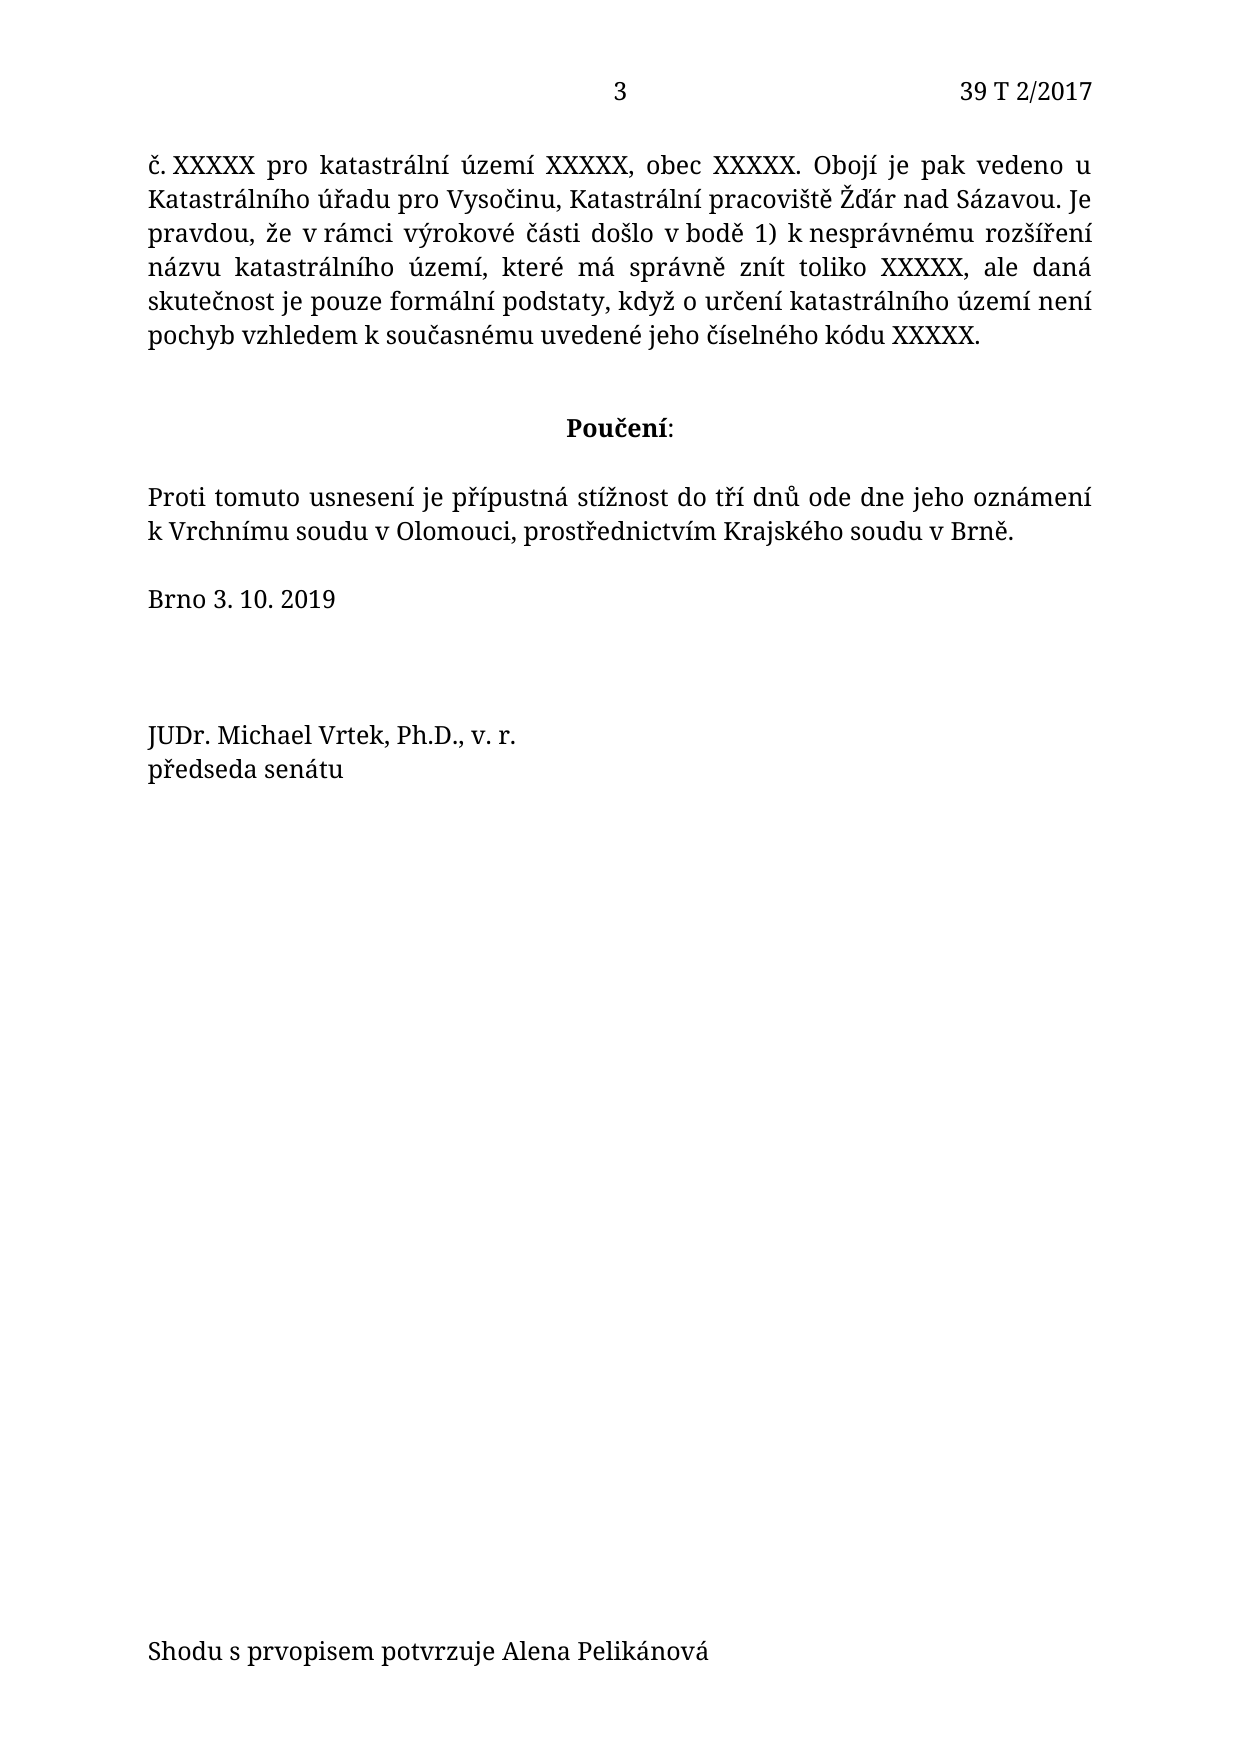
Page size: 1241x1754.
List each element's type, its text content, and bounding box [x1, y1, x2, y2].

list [103, 148, 1093, 352]
text Proti tomuto usnesení je přípustná stížnost do tří dnů ode dne jeho oznámení k Vrchnímu soudu v Olomouci, prostřednictvím Krajského soudu v Brně. [148, 479, 1093, 547]
text Poučení: [148, 411, 1093, 445]
text JUDr. Michael Vrtek, Ph.D., v. r. [148, 718, 1093, 752]
text Brno 3. 10. 2019 [148, 581, 1093, 615]
text předseda senátu [148, 752, 1093, 786]
